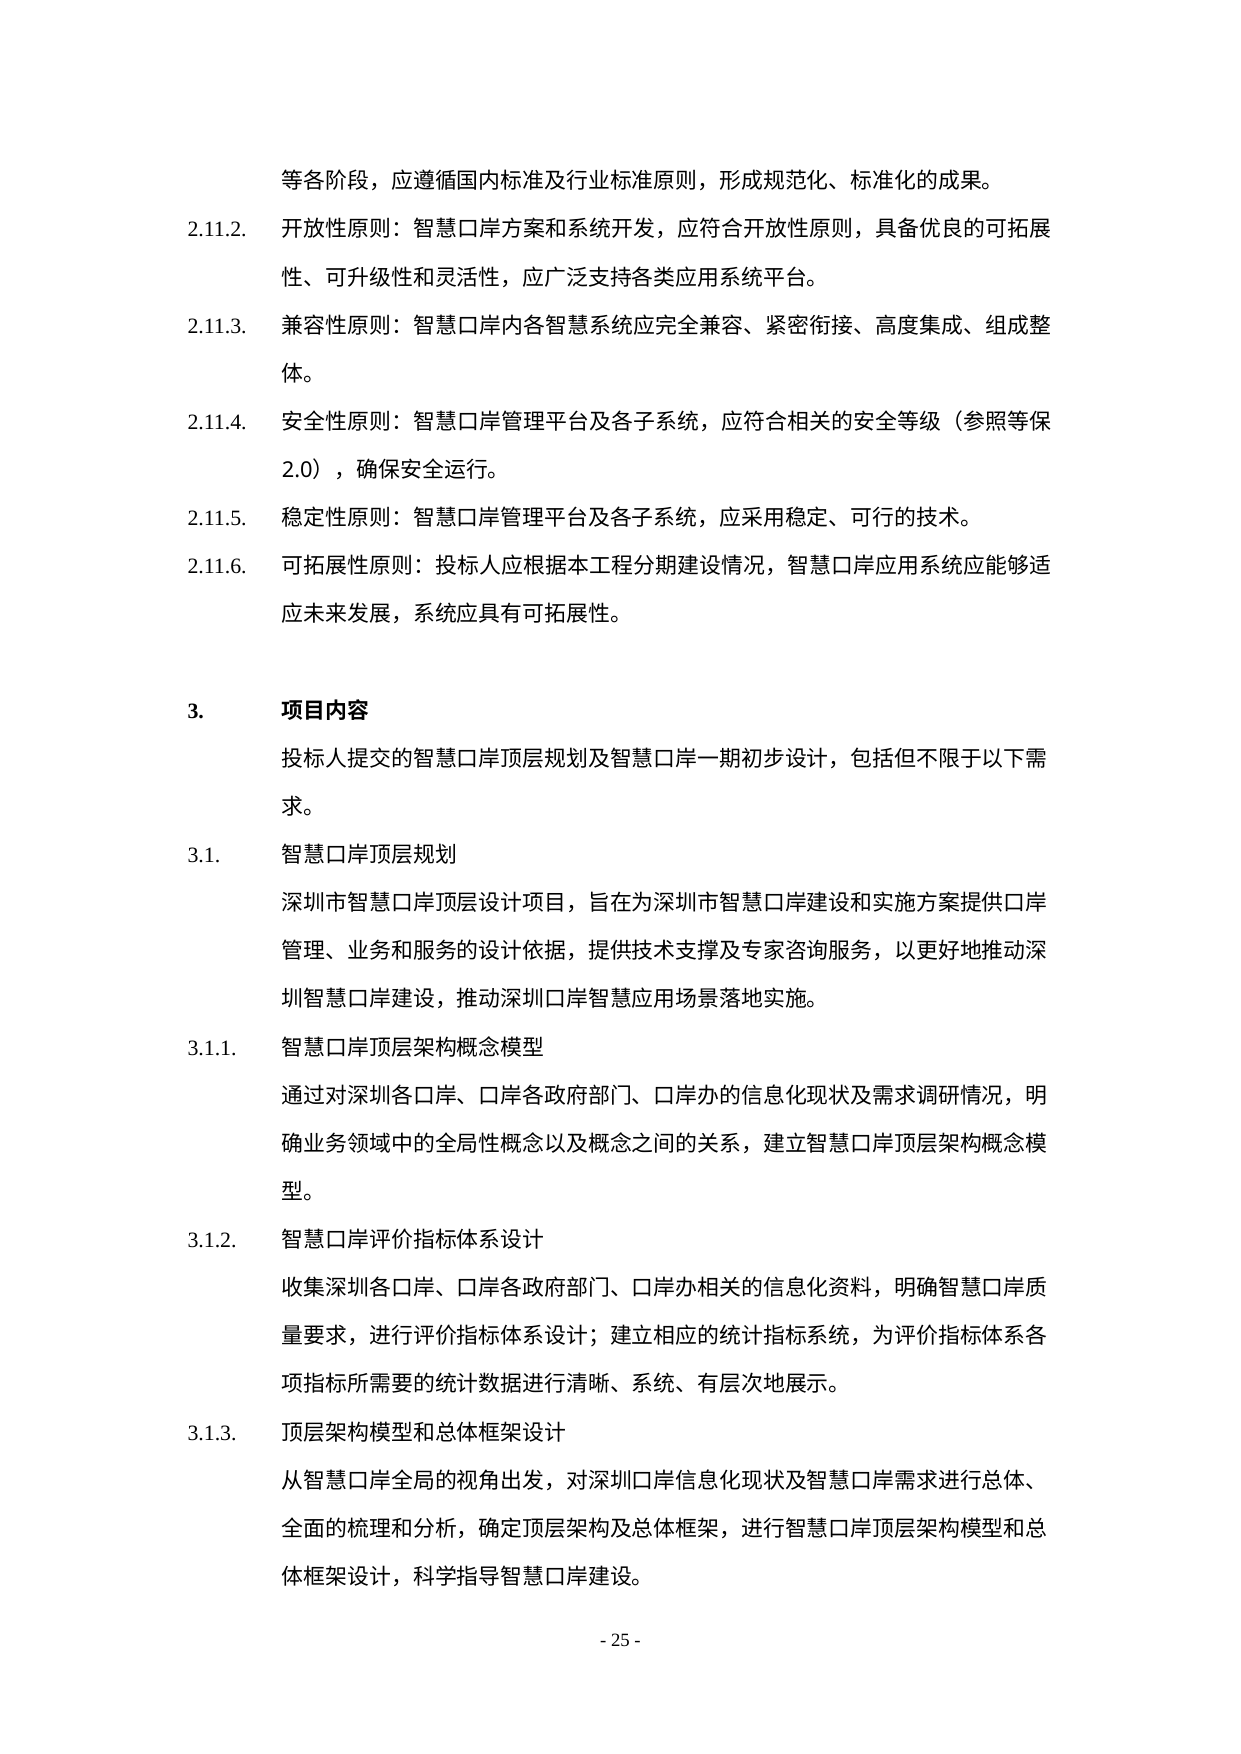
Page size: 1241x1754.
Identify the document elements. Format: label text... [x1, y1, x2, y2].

list 顶层架构模型和总体框架设计 [187, 1406, 1053, 1454]
text 收集深圳各口岸、口岸各政府部门、口岸办相关的信息化资料，明确智慧口岸质 [187, 1262, 1053, 1310]
list 安全性原则：智慧口岸管理平台及各子系统，应符合相关的安全等级（参照等保2.0），确保安全运行。 [187, 396, 1053, 492]
text 全面的梳理和分析，确定顶层架构及总体框架，进行智慧口岸顶层架构模型和总 [187, 1503, 1053, 1551]
list 项目内容 [187, 684, 1053, 733]
text 管理、业务和服务的设计依据，提供技术支撑及专家咨询服务，以更好地推动深 [187, 925, 1053, 973]
list 智慧口岸顶层规划 [187, 829, 1053, 877]
text 体框架设计，科学指导智慧口岸建设。 [187, 1551, 1053, 1599]
list 智慧口岸评价指标体系设计 [187, 1214, 1053, 1262]
text 确业务领域中的全局性概念以及概念之间的关系，建立智慧口岸顶层架构概念模 [187, 1118, 1053, 1166]
list 智慧口岸顶层架构概念模型 [187, 1021, 1053, 1069]
text 深圳市智慧口岸顶层设计项目，旨在为深圳市智慧口岸建设和实施方案提供口岸 [187, 877, 1053, 925]
text 投标人提交的智慧口岸顶层规划及智慧口岸一期初步设计，包括但不限于以下需 [187, 733, 1053, 781]
text 量要求，进行评价指标体系设计；建立相应的统计指标系统，为评价指标体系各 [187, 1310, 1053, 1358]
text 求。 [187, 781, 1053, 829]
list 稳定性原则：智慧口岸管理平台及各子系统，应采用稳定、可行的技术。 [187, 492, 1053, 540]
text 从智慧口岸全局的视角出发，对深圳口岸信息化现状及智慧口岸需求进行总体、 [187, 1454, 1053, 1503]
text 项指标所需要的统计数据进行清晰、系统、有层次地展示。 [187, 1358, 1053, 1406]
text 圳智慧口岸建设，推动深圳口岸智慧应用场景落地实施。 [187, 973, 1053, 1021]
text 型。 [187, 1166, 1053, 1214]
text 通过对深圳各口岸、口岸各政府部门、口岸办的信息化现状及需求调研情况，明 [187, 1069, 1053, 1118]
list 兼容性原则：智慧口岸内各智慧系统应完全兼容、紧密衔接、高度集成、组成整体。 [187, 299, 1053, 396]
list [187, 155, 1053, 203]
list 开放性原则：智慧口岸方案和系统开发，应符合开放性原则，具备优良的可拓展性、可升级性和灵活性，应广泛支持各类应用系统平台。 [187, 203, 1053, 299]
list 可拓展性原则：投标人应根据本工程分期建设情况，智慧口岸应用系统应能够适应未来发展，系统应具有可拓展性。 [187, 540, 1053, 636]
